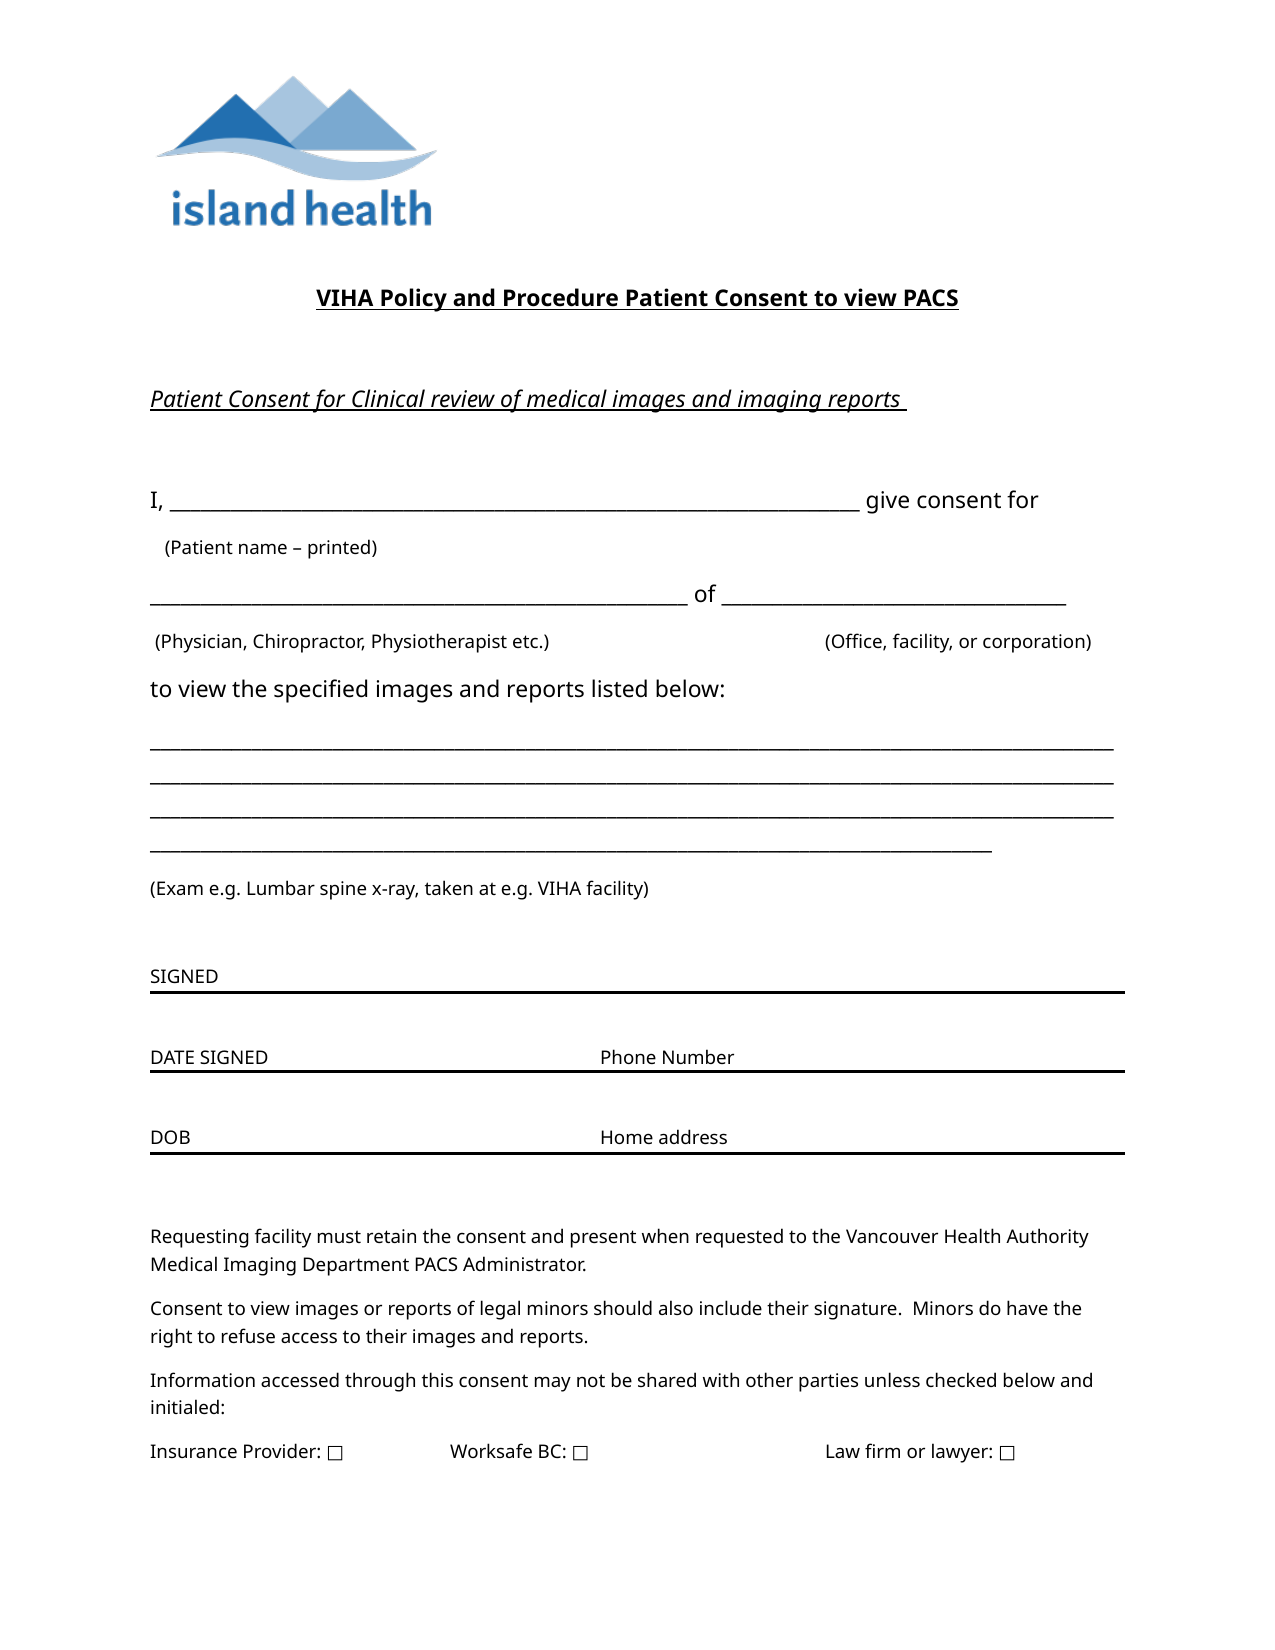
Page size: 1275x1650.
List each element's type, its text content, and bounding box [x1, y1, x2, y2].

picture [150, 73, 444, 232]
text Requesting facility must retain the consent and present when requested to the Vancouver Health Authority Medical Imaging Department PACS Administrator. [150, 1224, 1125, 1277]
text to view the specified images and reports listed below: [150, 673, 1125, 704]
text Information accessed through this consent may not be shared with other parties unless checked below and initialed: [150, 1367, 1125, 1420]
text DOB Home address [150, 1119, 1125, 1152]
text ________________________________________________________________________________________________________________________________________________________________________________________________________________________________________________________________________________________________________________________________________________________________________________ [150, 723, 1125, 856]
text VIHA Policy and Procedure Patient Consent to view PACS [150, 282, 1125, 313]
text DATE SIGNED Phone Number [150, 1044, 1125, 1069]
text Insurance Provider: □ Worksafe BC: □ Law firm or lawyer: □ [150, 1439, 1125, 1464]
text (Exam e.g. Lumbar spine x-ray, taken at e.g. VIHA facility) [150, 875, 1125, 901]
text Consent to view images or reports of legal minors should also include their signature. Minors do have the right to refuse access to their images and reports. [150, 1296, 1125, 1348]
text Patient Consent for Clinical review of medical images and imaging reports [150, 383, 1125, 414]
text _____________________________________________________ of __________________________________ [150, 578, 1125, 609]
text (Patient name – printed) [150, 534, 1125, 560]
text I, ____________________________________________________________________ give consent for [150, 484, 1125, 515]
text SIGNED [150, 963, 1125, 991]
text (Physician, Chiropractor, Physiotherapist etc.) (Office, facility, or corporation) [150, 629, 1125, 654]
